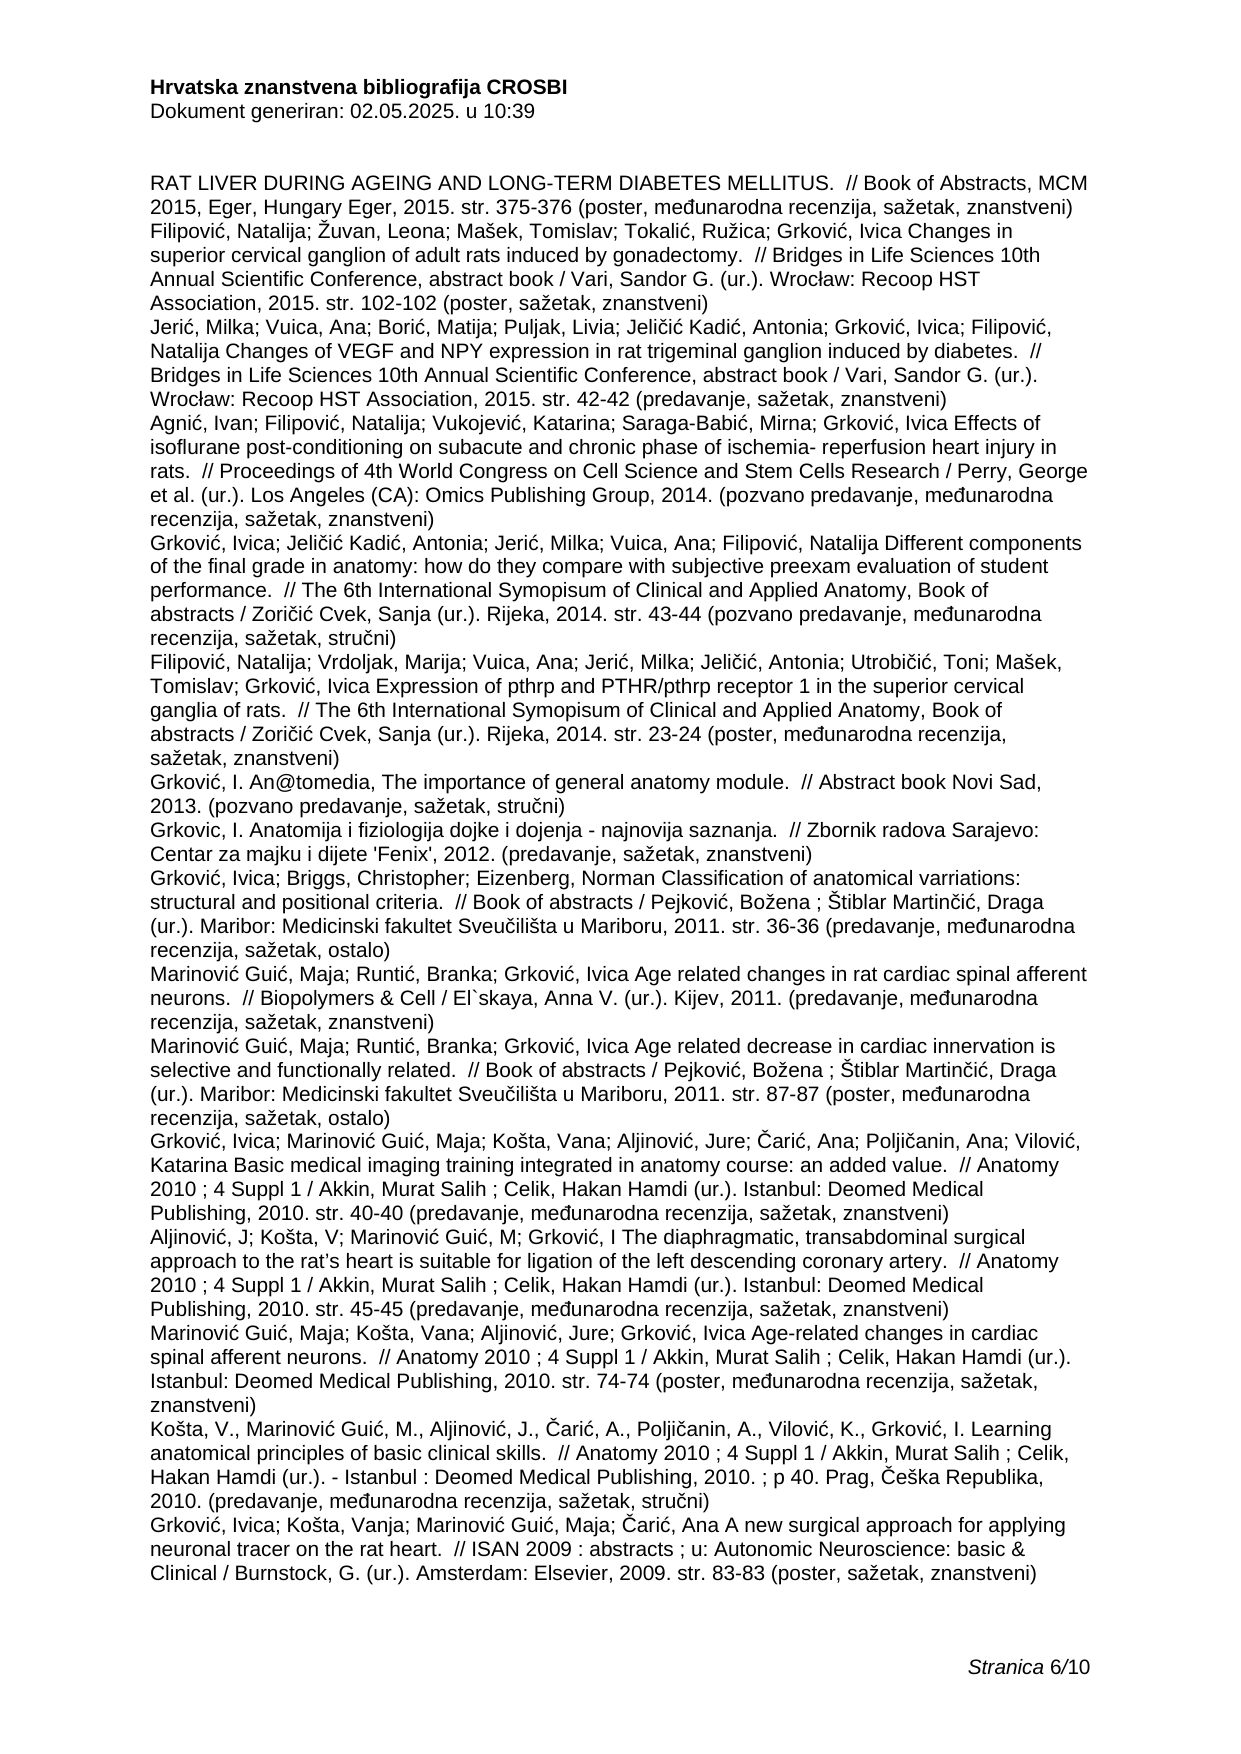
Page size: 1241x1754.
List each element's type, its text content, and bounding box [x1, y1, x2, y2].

text Marinović Guić, Maja; Runtić, Branka; Grković, Ivica [150, 962, 1090, 1033]
text Grković, Ivica; Košta, Vanja; Marinović Guić, Maja; Čarić, Ana [150, 1513, 1090, 1584]
text Filipović, Natalija; Vrdoljak, Marija; Vuica, Ana; Jerić, Milka; Jeličić, Antonia; Utrobičić, Toni; Mašek, Tomislav; Grković, Ivica [150, 650, 1090, 770]
text Marinović Guić, Maja; Runtić, Branka; Grković, Ivica [150, 1033, 1090, 1129]
text Grkovic, I. [150, 818, 1090, 866]
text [150, 171, 1090, 219]
text Grković, Ivica; Jeličić Kadić, Antonia; Jerić, Milka; Vuica, Ana; Filipović, Natalija [150, 530, 1090, 650]
text Grković, I. [150, 770, 1090, 818]
text Jerić, Milka; Vuica, Ana; Borić, Matija; Puljak, Livia; Jeličić Kadić, Antonia; Grković, Ivica; Filipović, Natalija [150, 315, 1090, 411]
text Košta, V., Marinović Guić, M., Aljinović, J., Čarić, A., Poljičanin, A., Vilović, K., Grković, I. [150, 1417, 1090, 1513]
text Grković, Ivica; Briggs, Christopher; Eizenberg, Norman [150, 866, 1090, 962]
text Marinović Guić, Maja; Košta, Vana; Aljinović, Jure; Grković, Ivica [150, 1321, 1090, 1417]
text Aljinović, J; Košta, V; Marinović Guić, M; Grković, I [150, 1225, 1090, 1321]
text Agnić, Ivan; Filipović, Natalija; Vukojević, Katarina; Saraga-Babić, Mirna; Grković, Ivica [150, 411, 1090, 530]
text Grković, Ivica; Marinović Guić, Maja; Košta, Vana; Aljinović, Jure; Čarić, Ana; Poljičanin, Ana; Vilović, Katarina [150, 1129, 1090, 1225]
text Filipović, Natalija; Žuvan, Leona; Mašek, Tomislav; Tokalić, Ružica; Grković, Ivica [150, 219, 1090, 315]
